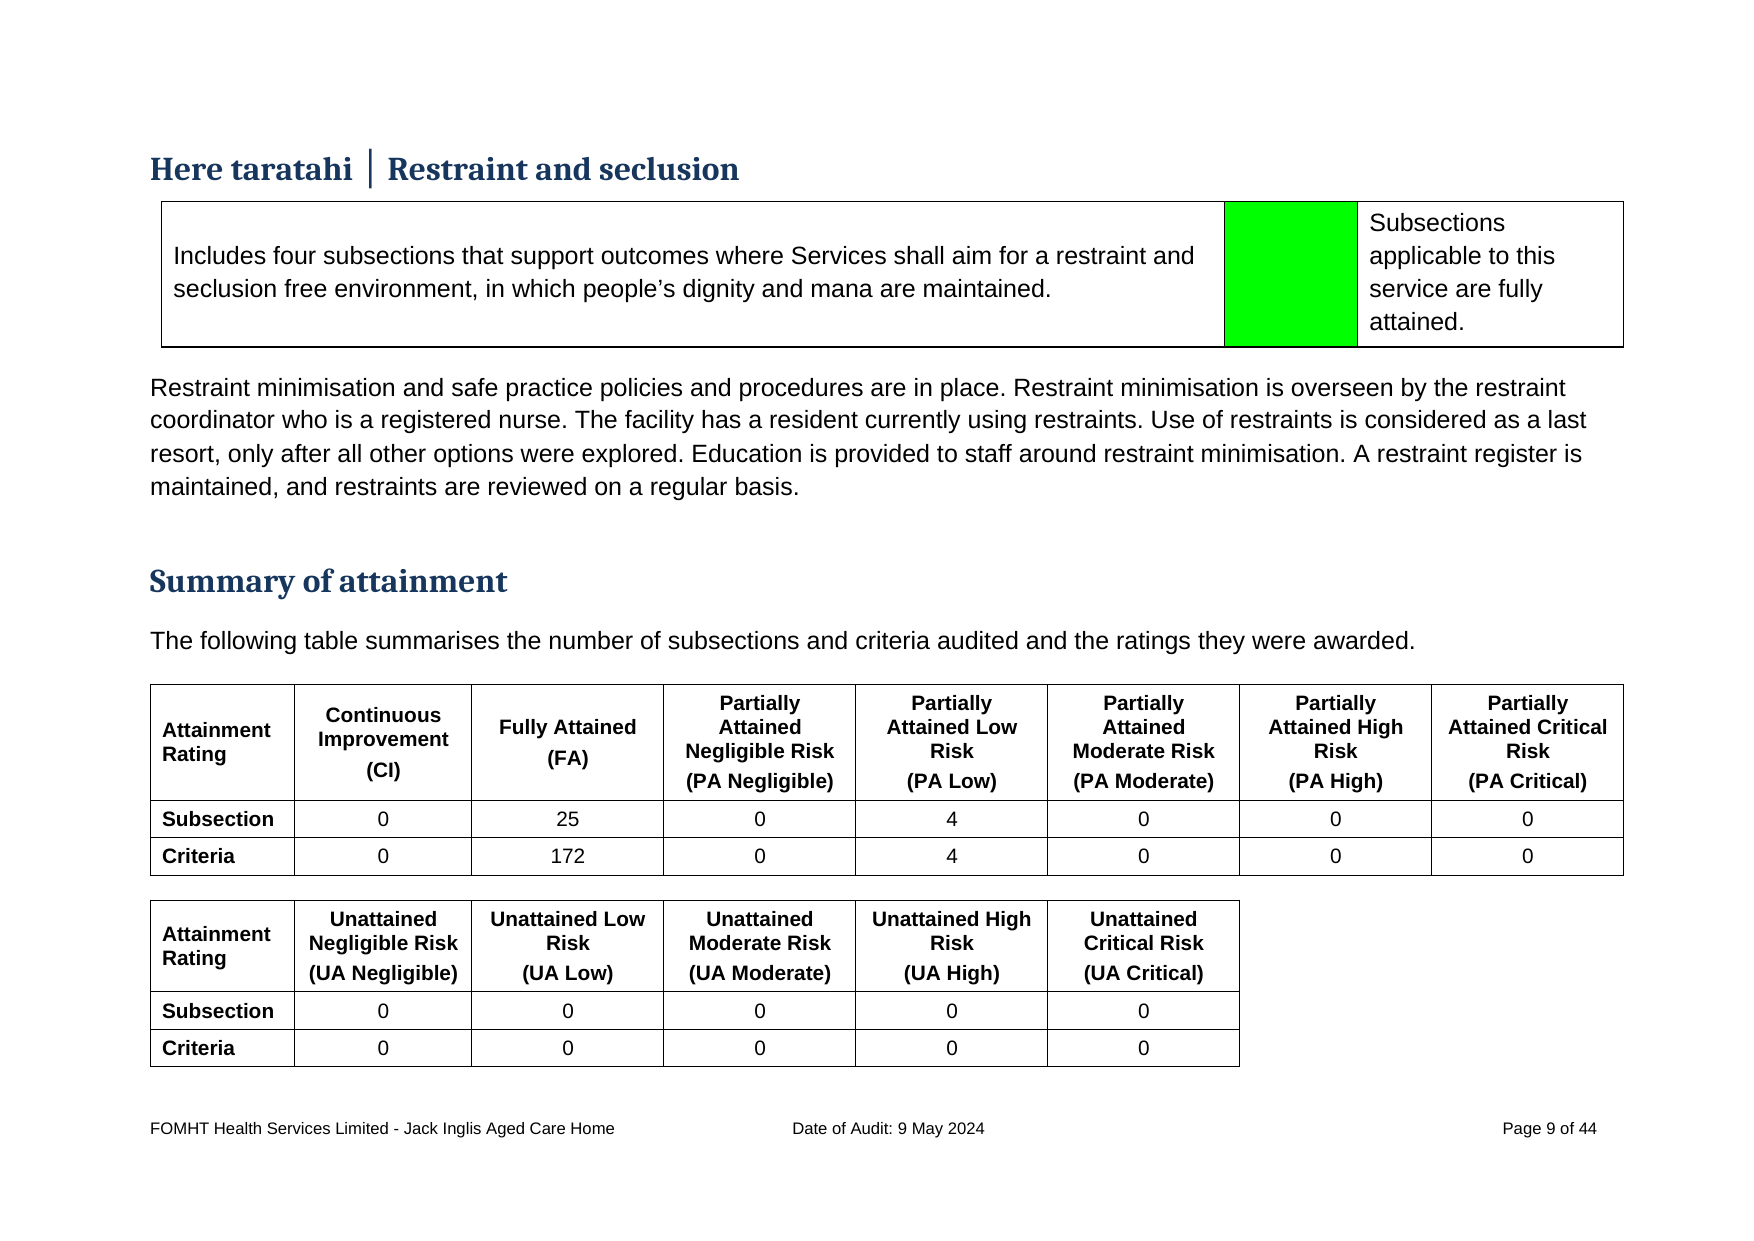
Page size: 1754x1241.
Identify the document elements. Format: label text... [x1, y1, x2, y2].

table_cell 0 [1048, 838, 1239, 874]
table_header Partially Attained Low Risk (PA Low) [856, 685, 1047, 799]
table_cell 0 [1048, 801, 1239, 837]
table_header Partially Attained Negligible Risk (PA Negligible) [664, 685, 855, 799]
table_cell 4 [856, 838, 1047, 874]
subtitle Here taratahi │ Restraint and seclusion [371, 150, 1604, 188]
table_cell 0 [1240, 838, 1431, 874]
table_cell 4 [856, 801, 1047, 837]
table_header Unattained Low Risk (UA Low) [472, 901, 663, 991]
table_cell 0 [295, 1030, 471, 1066]
table_header Continuous Improvement (CI) [295, 685, 471, 799]
table_cell 0 [295, 992, 471, 1029]
table_cell 0 [1048, 1030, 1239, 1066]
table_cell 0 [856, 992, 1047, 1029]
table_cell 0 [472, 1030, 663, 1066]
table_header Partially Attained High Risk (PA High) [1240, 685, 1431, 799]
table_cell 0 [472, 992, 663, 1029]
table_header Subsections applicable to this service are fully attained. [1358, 202, 1623, 346]
table_cell Criteria [151, 838, 294, 874]
table_cell 0 [1048, 992, 1239, 1029]
table_cell 0 [664, 801, 855, 837]
text Restraint minimisation and safe practice policies and procedures are in place. Restraint minimisation is overseen by the restraint coordinator who is a registered nurse. The facility has a resident currently using restraints. Use of restraints is considered as a last resort, only after all other options were explored. Education is provided to staff around restraint minimisation. A restraint register is maintained, and restraints are reviewed on a regular basis. [150, 372, 1604, 500]
table_header Unattained Moderate Risk (UA Moderate) [664, 901, 855, 991]
table_cell 0 [856, 1030, 1047, 1066]
table_cell Subsection [151, 992, 294, 1029]
table_cell 0 [295, 838, 471, 874]
table_cell 0 [664, 838, 855, 874]
table_header Includes four subsections that support outcomes where Services shall aim for a restraint and seclusion free environment, in which people’s dignity and mana are maintained. [162, 202, 1224, 346]
table_cell Subsection [151, 801, 294, 837]
table_header Attainment Rating [151, 901, 294, 991]
table_header Unattained High Risk (UA High) [856, 901, 1047, 991]
table_cell 172 [472, 838, 663, 874]
text The following table summarises the number of subsections and criteria audited and the ratings they were awarded. [150, 626, 1604, 655]
table_header [1225, 202, 1357, 346]
table_header Partially Attained Moderate Risk (PA Moderate) [1048, 685, 1239, 799]
table_cell 25 [472, 801, 663, 837]
table_header Unattained Negligible Risk (UA Negligible) [295, 901, 471, 991]
table_cell 0 [295, 801, 471, 837]
table_cell 0 [1240, 801, 1431, 837]
table_cell Criteria [151, 1030, 294, 1066]
table_cell 0 [664, 1030, 855, 1066]
table_cell 0 [1432, 838, 1623, 874]
table_cell 0 [1432, 801, 1623, 837]
subtitle Summary of attainment [150, 563, 1604, 601]
table_header Attainment Rating [151, 685, 294, 799]
table_cell 0 [664, 992, 855, 1029]
table_header Fully Attained (FA) [472, 685, 663, 799]
table_header Unattained Critical Risk (UA Critical) [1048, 901, 1239, 991]
table_header Partially Attained Critical Risk (PA Critical) [1432, 685, 1623, 799]
subtitle Here taratahi │ Restraint and seclusion [150, 150, 369, 188]
